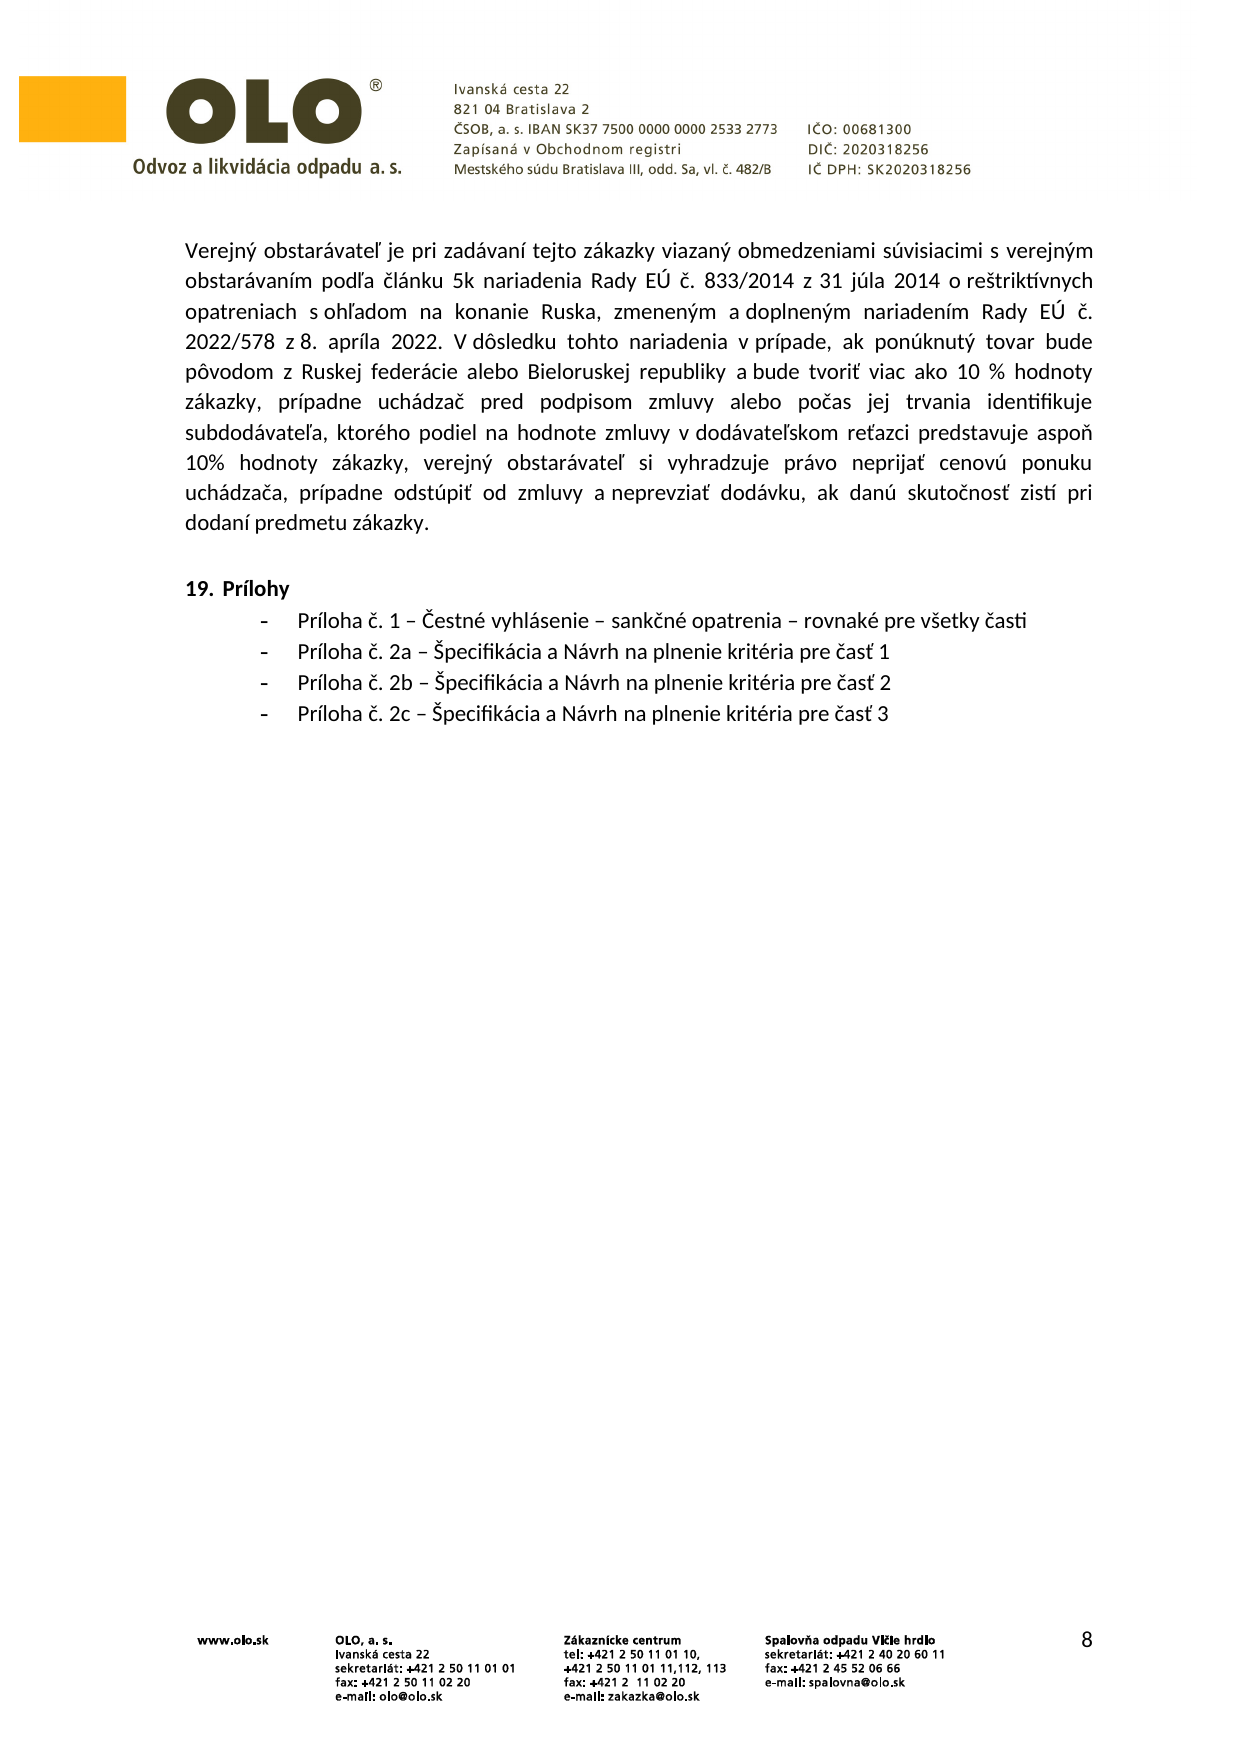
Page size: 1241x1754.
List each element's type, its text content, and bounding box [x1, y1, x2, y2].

list Príloha č. 1 – Čestné vyhlásenie – sankčné opatrenia – rovnaké pre všetky časti [260, 605, 1105, 634]
text Verejný obstarávateľ je pri zadávaní tejto zákazky viazaný obmedzeniami súvisiacimi s verejným obstarávaním podľa článku 5k nariadenia Rady EÚ č. 833/2014 z 31 júla 2014 o reštriktívnych opatreniach s ohľadom na konanie Ruska, zmeneným a doplneným nariadením Rady EÚ č. 2022/578 z 8. apríla 2022. V dôsledku tohto nariadenia v prípade, ak ponúknutý tovar bude pôvodom z Ruskej federácie alebo Bieloruskej republiky a bude tvoriť viac ako 10 % hodnoty zákazky, prípadne uchádzač pred podpisom zmluvy alebo počas jej trvania identifikuje subdodávateľa, ktorého podiel na hodnote zmluvy v dodávateľskom reťazci predstavuje aspoň 10% hodnoty zákazky, verejný obstarávateľ si vyhradzuje právo neprijať cenovú ponuku uchádzača, prípadne odstúpiť od zmluvy a neprevziať dodávku, ak danú skutočnosť zistí pri dodaní predmetu zákazky. [185, 236, 1093, 536]
list Príloha č. 2c – Špecifikácia a Návrh na plnenie kritéria pre časť 3 [260, 698, 1105, 727]
list Príloha č. 2a – Špecifikácia a Návrh na plnenie kritéria pre časť 1 [260, 636, 1105, 665]
list Príloha č. 2b – Špecifikácia a Návrh na plnenie kritéria pre časť 2 [260, 667, 1105, 696]
subtitle Prílohy [185, 574, 1105, 602]
picture [18, 0, 1196, 200]
